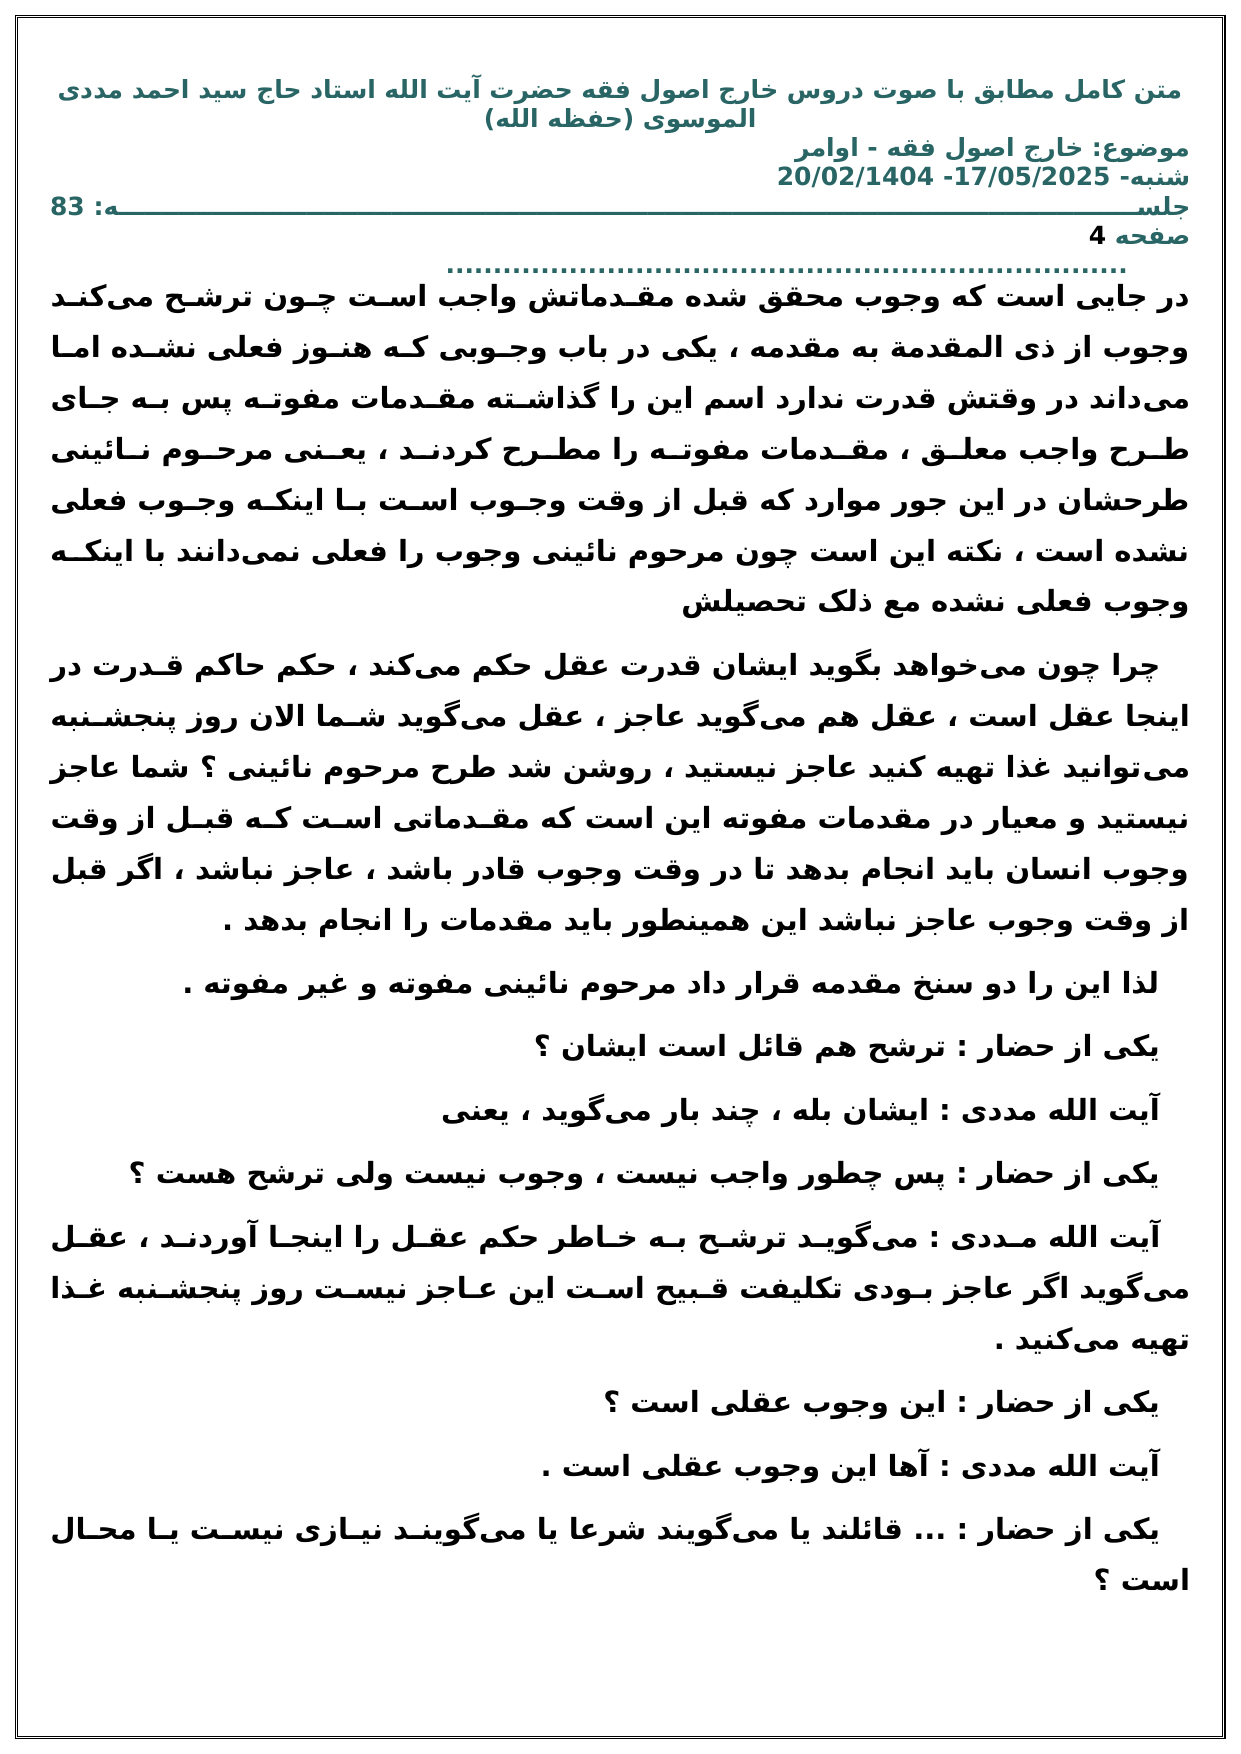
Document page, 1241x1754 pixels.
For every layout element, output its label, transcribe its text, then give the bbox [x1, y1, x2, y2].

text آیت الله مددی : می‌گوید ترشح به خاطر حکم عقل را اینجا آوردند ، عقل می‌گوید اگر عاجز بودی تکلیفت قبیح است این عاجز نیست روز پنجشنبه غذا تهیه می‌کنید . [50, 1220, 1190, 1356]
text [50, 279, 1190, 619]
text چرا چون می‌خواهد بگوید ایشان قدرت عقل حکم می‌کند ، حکم حاکم قدرت در اینجا عقل است ، عقل هم می‌گوید عاجز ، عقل می‌گوید شما الان روز پنجشنبه می‌توانید غذا تهیه کنید عاجز نیستید ، روشن شد طرح مرحوم نائینی ؟ شما عاجز نیستید و معیار در مقدمات مفوته این است که مقدماتی است که قبل از وقت وجوب انسان باید انجام بدهد تا در وقت وجوب قادر باشد ، عاجز نباشد ، اگر قبل از وقت وجوب عاجز نباشد این همینطور باید مقدمات را انجام بدهد . [50, 648, 1190, 937]
text یکی از حضار : ... قائلند یا می‌گویند شرعا یا می‌گویند نیازی نیست یا محال است ؟ [50, 1512, 1190, 1597]
text یکی از حضار : ترشح هم قائل است ایشان ؟ [50, 1030, 1190, 1064]
text آیت الله مددی : آها این وجوب عقلی است . [50, 1449, 1190, 1483]
text یکی از حضار : این وجوب عقلی است ؟ [50, 1385, 1190, 1419]
text آیت الله مددی : ایشان بله ، چند بار می‌گوید ، یعنی [50, 1093, 1190, 1127]
text یکی از حضار : پس چطور واجب نیست ، وجوب نیست ولی ترشح هست ؟ [50, 1157, 1190, 1191]
text لذا این را دو سنخ مقدمه قرار داد مرحوم نائینی مفوته و غیر مفوته . [50, 966, 1190, 1000]
